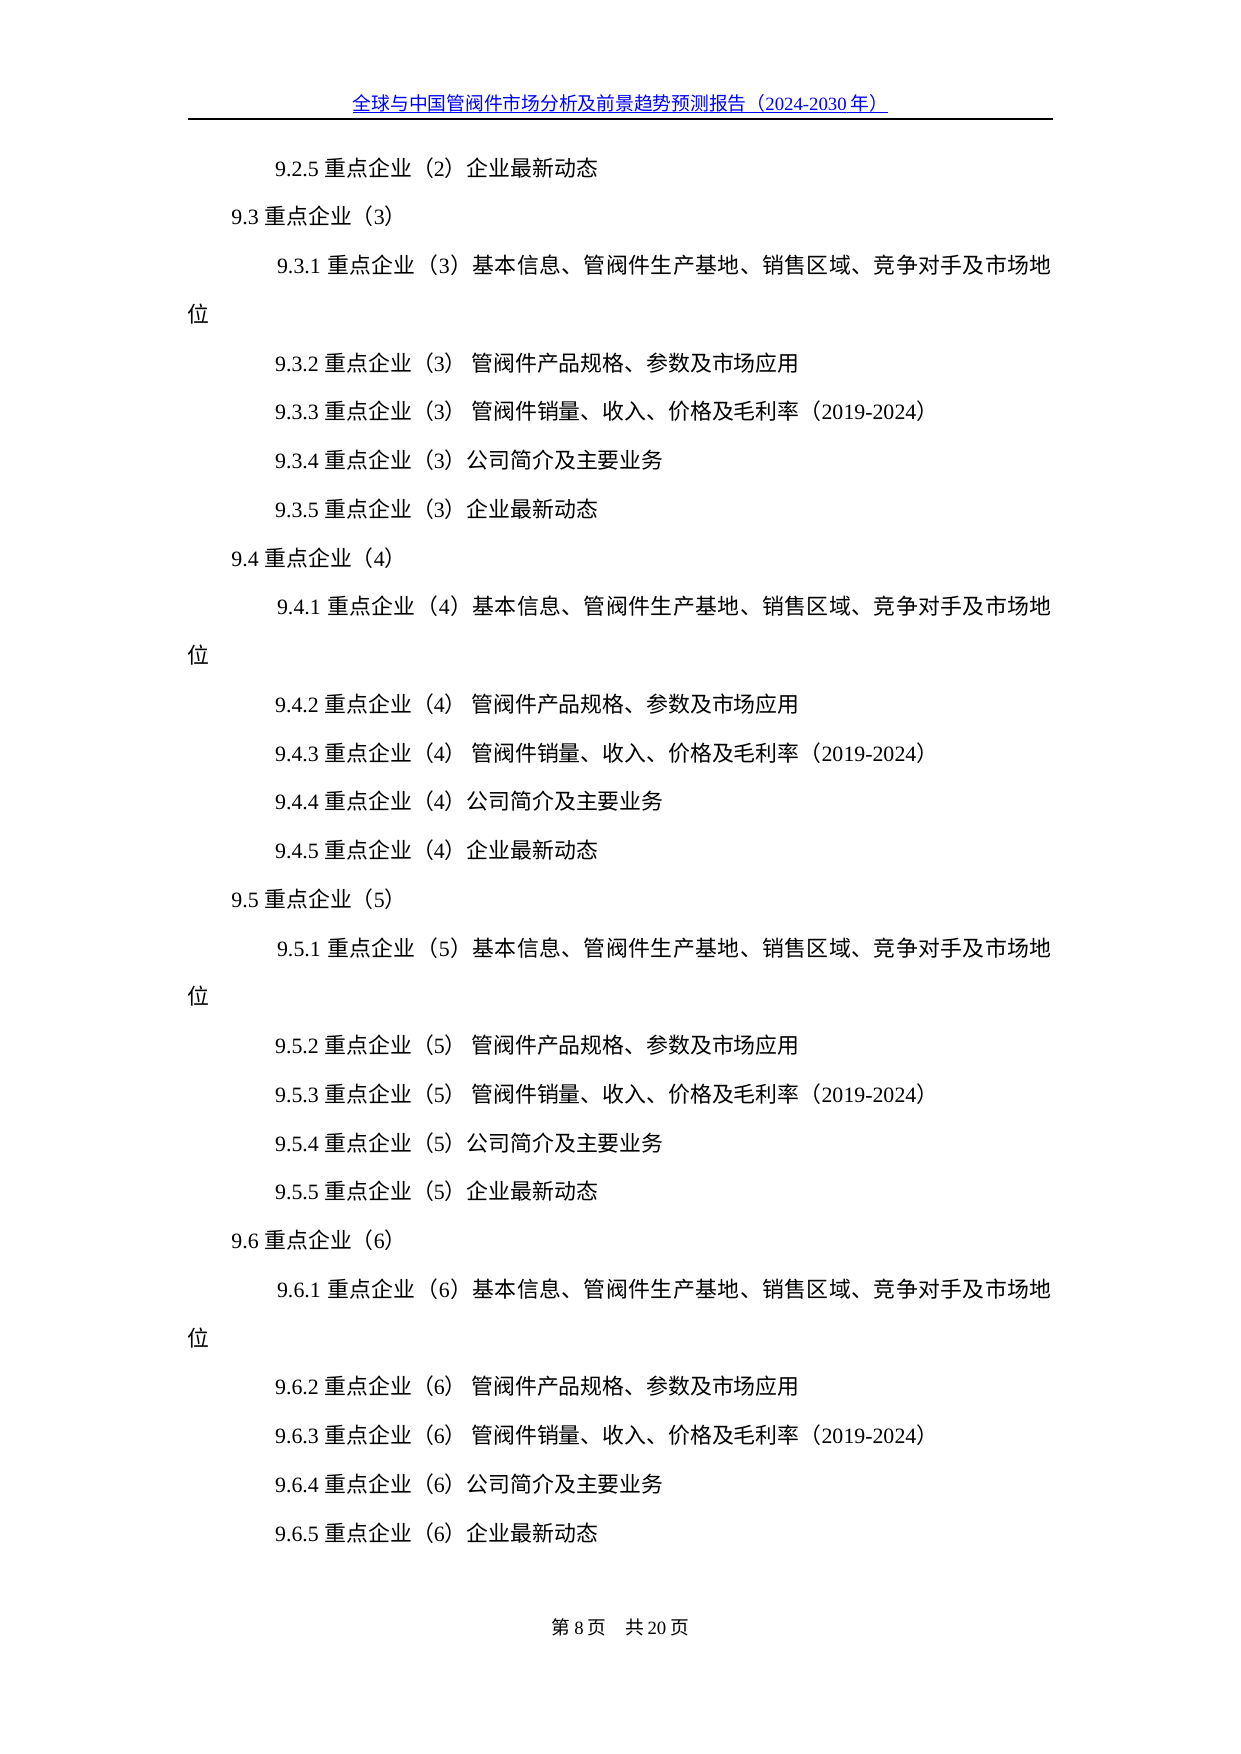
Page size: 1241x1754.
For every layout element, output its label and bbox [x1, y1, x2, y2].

text [187, 150, 1053, 1548]
